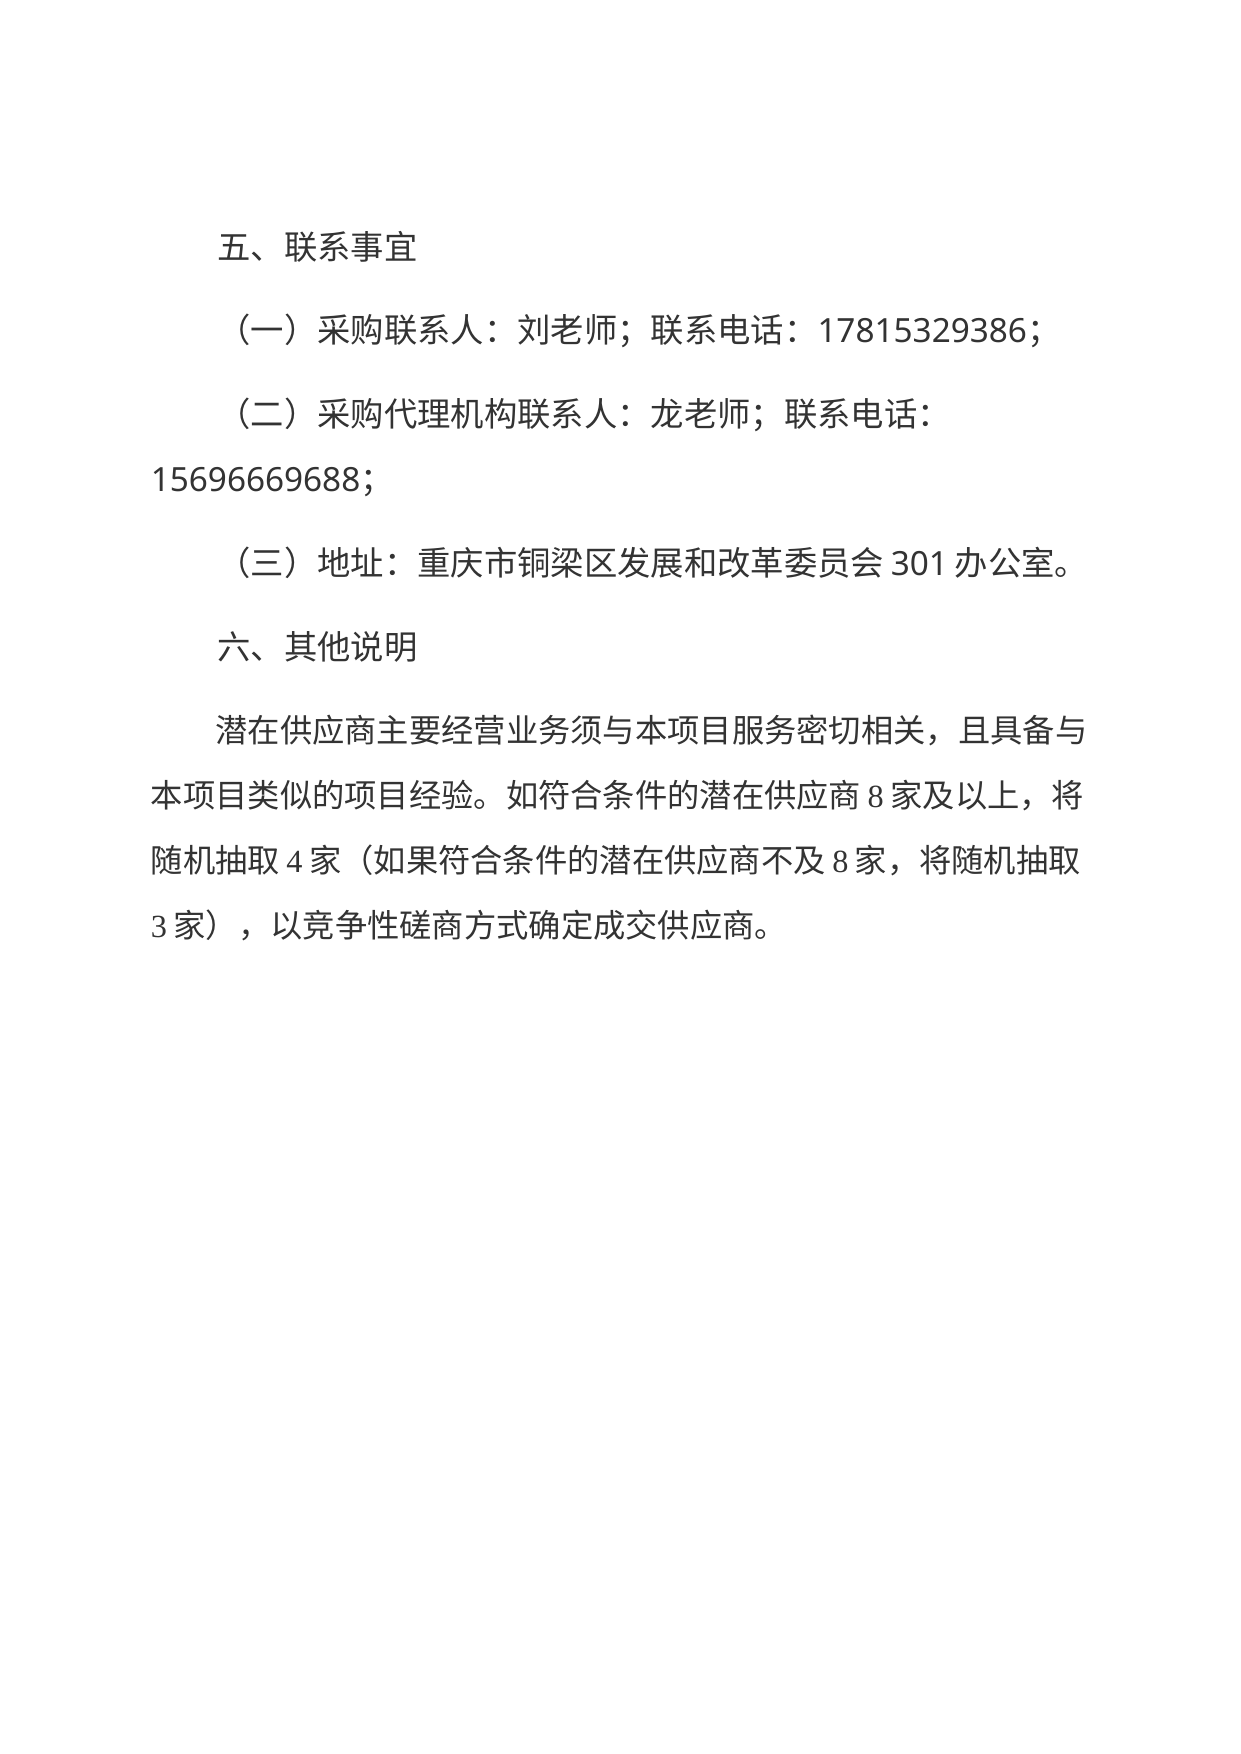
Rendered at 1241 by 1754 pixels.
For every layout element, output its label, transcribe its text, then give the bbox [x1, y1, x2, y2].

text 潜在供应商主要经营业务须与本项目服务密切相关，且具备与本项目类似的项目经验。如符合条件的潜在供应商8家及以上，将随机抽取4家（如果符合条件的潜在供应商不及8家，将随机抽取3家），以竞争性磋商方式确定成交供应商。 [151, 696, 1089, 956]
text 六、其他说明 [151, 612, 1089, 677]
text （三）地址：重庆市铜梁区发展和改革委员会301办公室。 [151, 528, 1089, 593]
text （二）采购代理机构联系人：龙老师；联系电话：15696669688； [151, 380, 1089, 510]
text （一）采购联系人：刘老师；联系电话：17815329386； [151, 296, 1089, 361]
text 五、联系事宜 [151, 212, 1089, 277]
